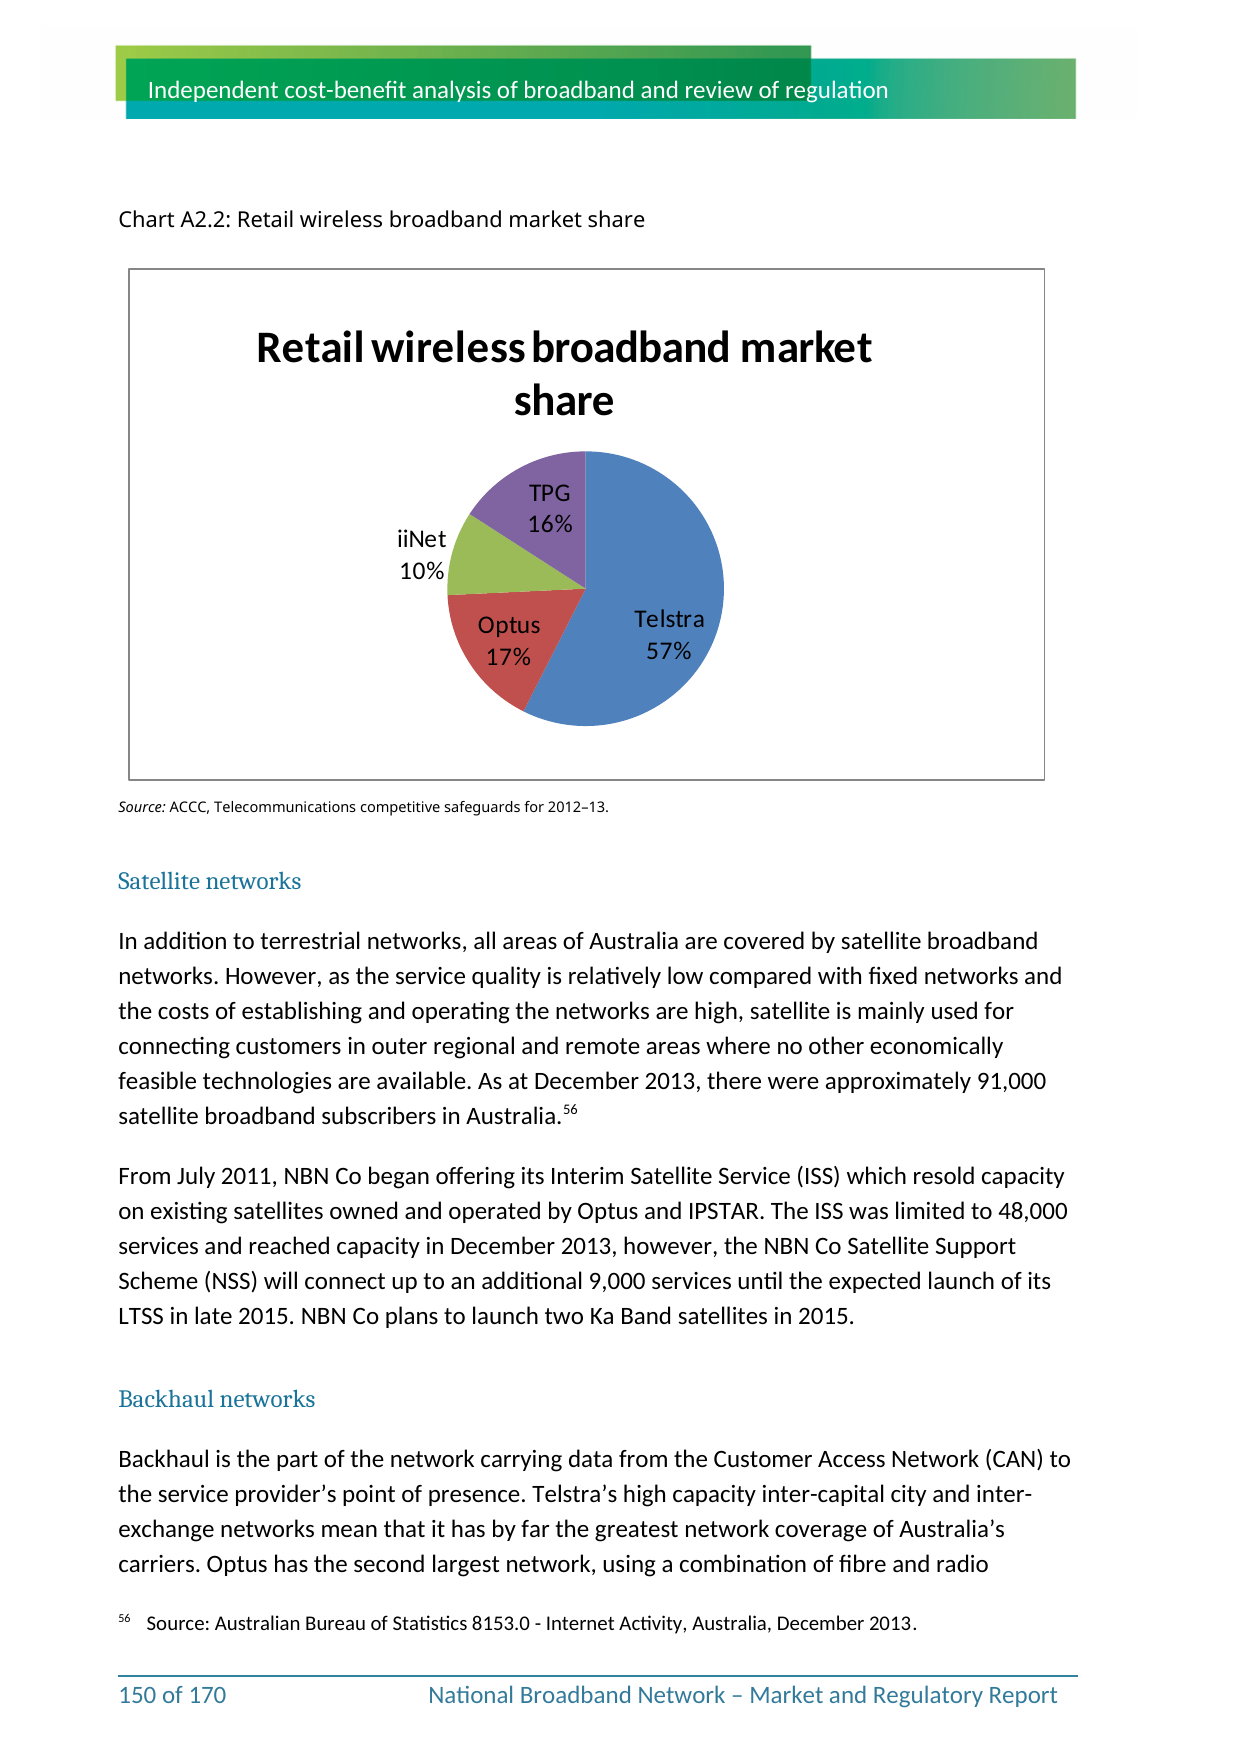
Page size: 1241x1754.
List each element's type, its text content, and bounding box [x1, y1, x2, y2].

text From July 2011, NBN Co began offering its Interim Satellite Service (ISS) which resold capacity on existing satellites owned and operated by Optus and IPSTAR. The ISS was limited to 48,000 services and reached capacity in December 2013, however, the NBN Co Satellite Support Scheme (NSS) will connect up to an additional 9,000 services until the expected launch of its LTSS in late 2015. NBN Co plans to launch two Ka Band satellites in 2015. [118, 1160, 1078, 1330]
text Backhaul networks [118, 1385, 1078, 1414]
text Source: ACCC, Telecommunications competitive safeguards for 2012–13. [118, 797, 1078, 817]
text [118, 1443, 1078, 1578]
picture [40, 26, 1138, 119]
text In addition to terrestrial networks, all areas of Australia are covered by satellite broadband networks. However, as the service quality is relatively low compared with fixed networks and the costs of establishing and operating the networks are high, satellite is mainly used for connecting customers in outer regional and remote areas where no other economically feasible technologies are available. As at December 2013, there were approximately 91,000 satellite broadband subscribers in Australia. [118, 925, 1078, 1130]
text Chart A2.2: Retail wireless broadband market share [118, 204, 1078, 233]
text Satellite networks [118, 867, 1078, 896]
